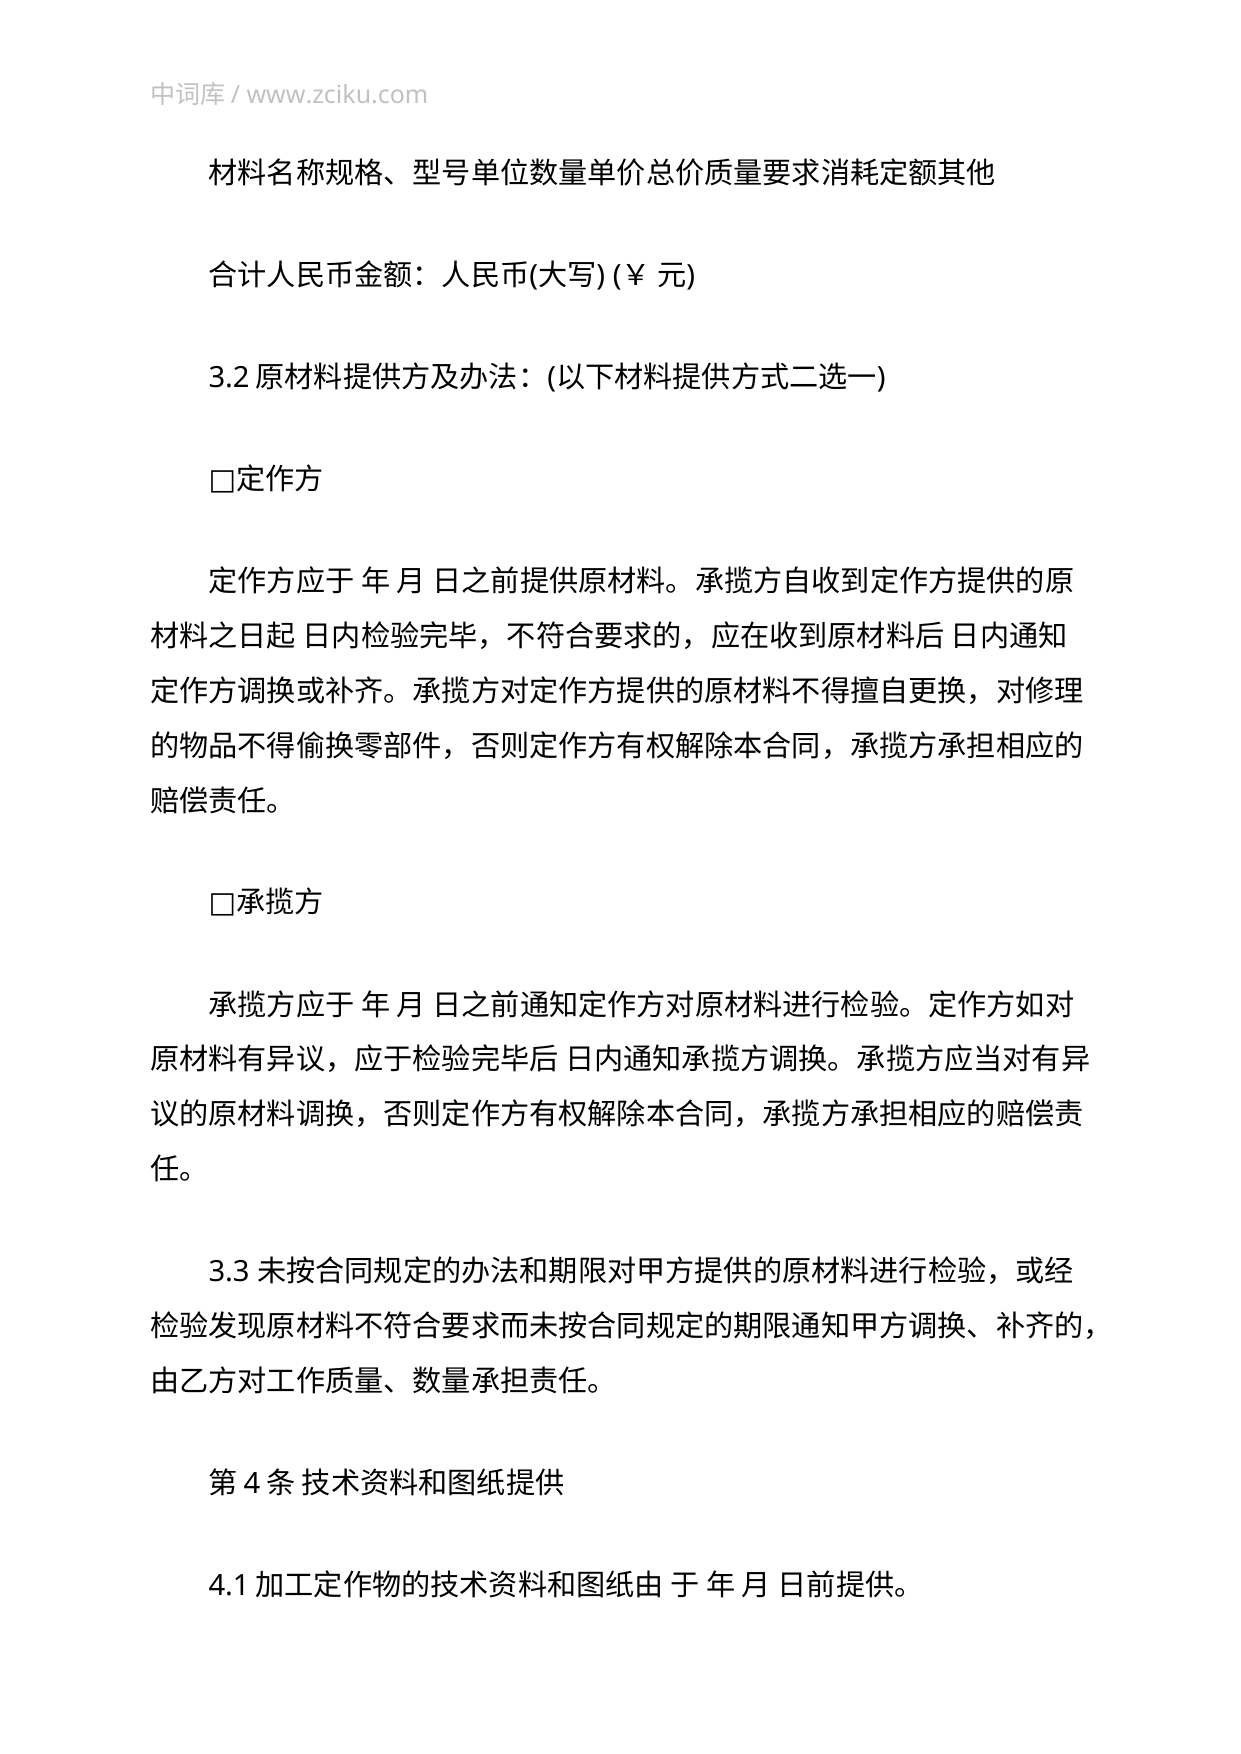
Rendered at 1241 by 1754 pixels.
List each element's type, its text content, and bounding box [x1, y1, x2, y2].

text 3.2原材料提供方及办法：(以下材料提供方式二选一) [150, 354, 1090, 396]
text 第4条 技术资料和图纸提供 [150, 1459, 1090, 1502]
text 材料名称规格、型号单位数量单价总价质量要求消耗定额其他 [150, 150, 1090, 192]
text 4.1加工定作物的技术资料和图纸由 于 年 月 日前提供。 [150, 1561, 1090, 1603]
text □承揽方 [150, 879, 1090, 921]
text □定作方 [150, 456, 1090, 498]
text 3.3 未按合同规定的办法和期限对甲方提供的原材料进行检验，或经检验发现原材料不符合要求而未按合同规定的期限通知甲方调换、补齐的，由乙方对工作质量、数量承担责任。 [150, 1247, 1090, 1400]
text 合计人民币金额：人民币(大写) (￥ 元) [150, 252, 1090, 294]
text 承揽方应于 年 月 日之前通知定作方对原材料进行检验。定作方如对原材料有异议，应于检验完毕后 日内通知承揽方调换。承揽方应当对有异议的原材料调换，否则定作方有权解除本合同，承揽方承担相应的赔偿责任。 [150, 981, 1090, 1188]
text 定作方应于 年 月 日之前提供原材料。承揽方自收到定作方提供的原材料之日起 日内检验完毕，不符合要求的，应在收到原材料后 日内通知定作方调换或补齐。承揽方对定作方提供的原材料不得擅自更换，对修理的物品不得偷换零部件，否则定作方有权解除本合同，承揽方承担相应的赔偿责任。 [150, 558, 1090, 819]
